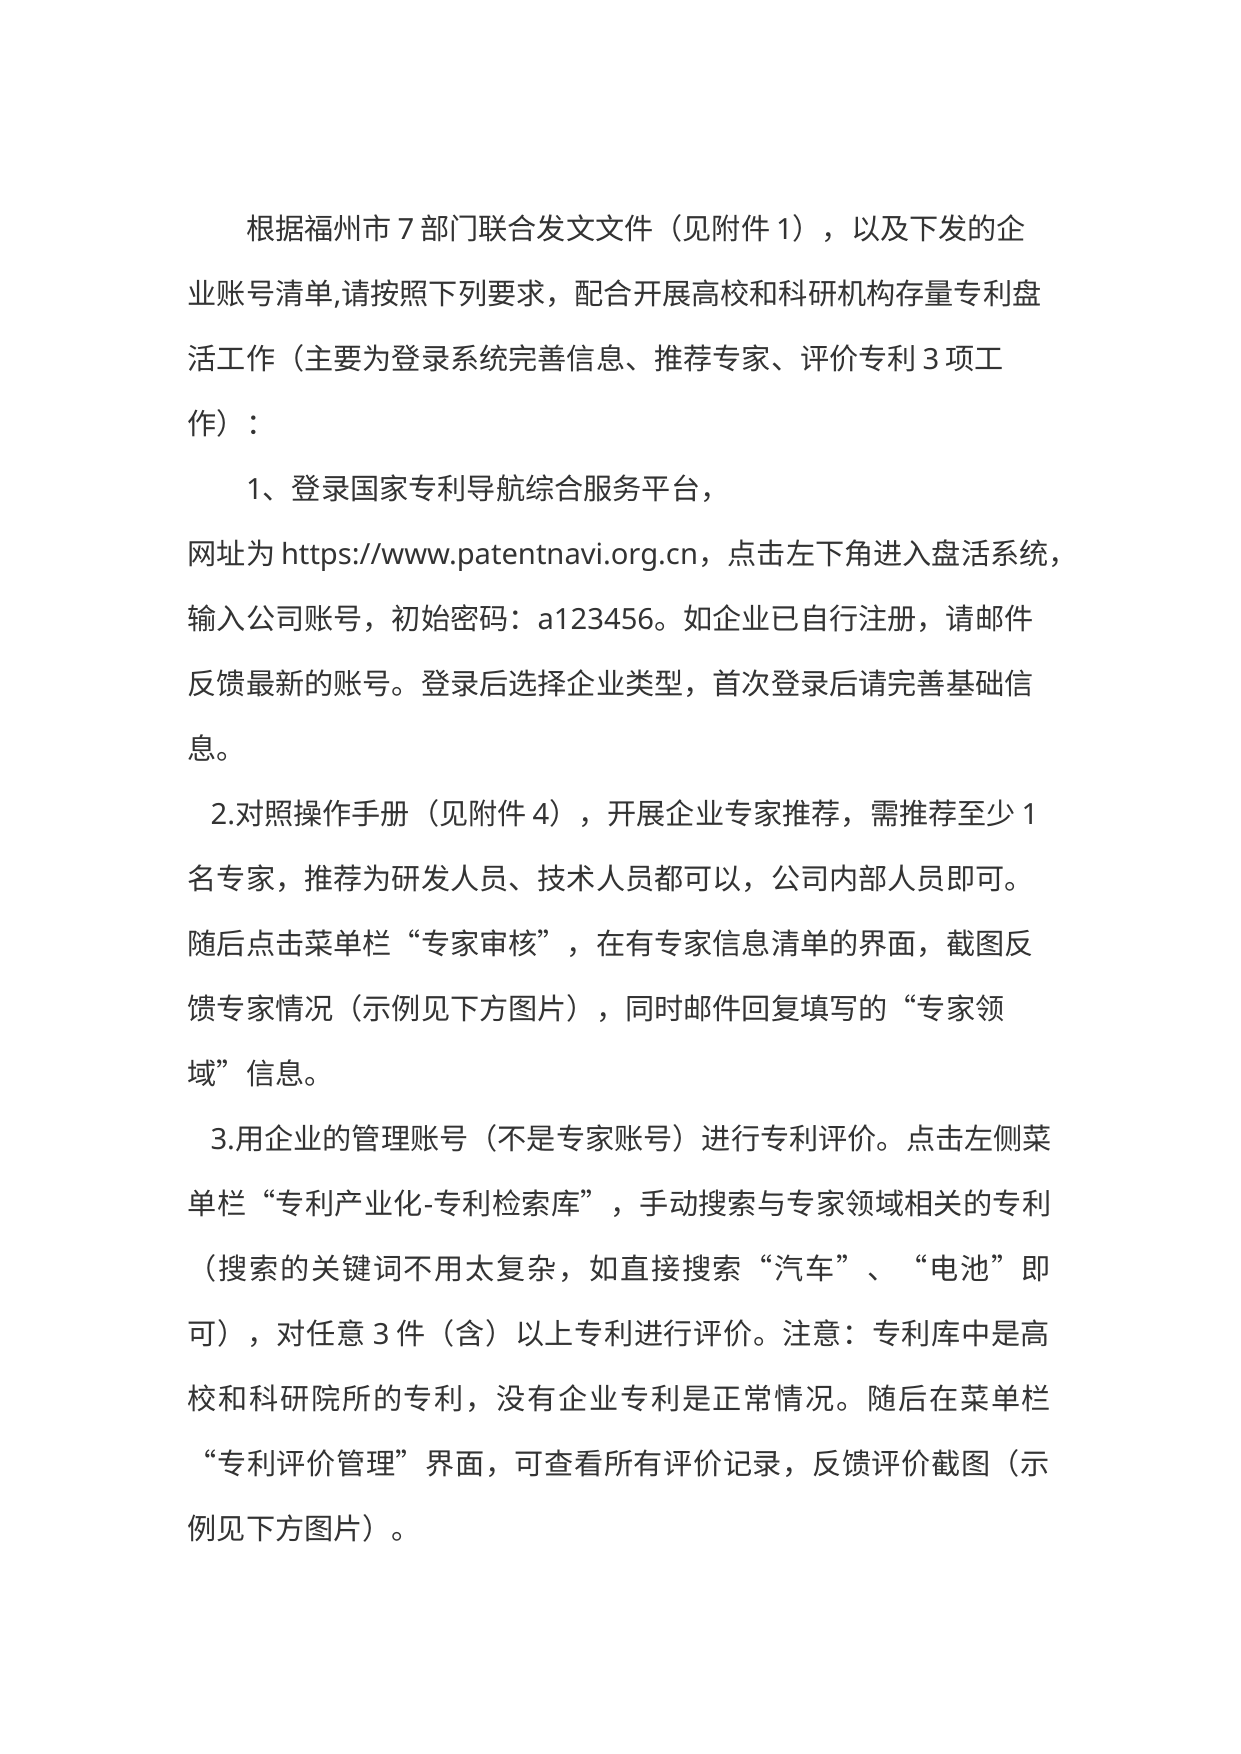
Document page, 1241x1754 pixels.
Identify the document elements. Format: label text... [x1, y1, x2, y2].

list 网址为https://www.patentnavi.org.cn，点击左下角进入盘活系统，输入公司账号，初始密码：a123456。如企业已自行注册，请邮件反馈最新的账号。登录后选择企业类型，首次登录后请完善基础信息。 [187, 519, 1053, 779]
text 2.对照操作手册（见附件4），开展企业专家推荐，需推荐至少1名专家，推荐为研发人员、技术人员都可以，公司内部人员即可。随后点击菜单栏“专家审核”，在有专家信息清单的界面，截图反馈专家情况（示例见下方图片），同时邮件回复填写的“专家领域”信息。 [187, 779, 1053, 1104]
list 1、登录国家专利导航综合服务平台， [187, 454, 1053, 519]
text 根据福州市7部门联合发文文件（见附件1），以及下发的企业账号清单,请按照下列要求，配合开展高校和科研机构存量专利盘活工作（主要为登录系统完善信息、推荐专家、评价专利3项工作）： [187, 194, 1053, 454]
text 3.用企业的管理账号（不是专家账号）进行专利评价。点击左侧菜单栏“专利产业化-专利检索库”，手动搜索与专家领域相关的专利（搜索的关键词不用太复杂，如直接搜索“汽车”、“电池”即可），对任意3件（含）以上专利进行评价。注意：专利库中是高校和科研院所的专利，没有企业专利是正常情况。随后在菜单栏“专利评价管理”界面，可查看所有评价记录，反馈评价截图（示例见下方图片）。 [187, 1104, 1053, 1559]
